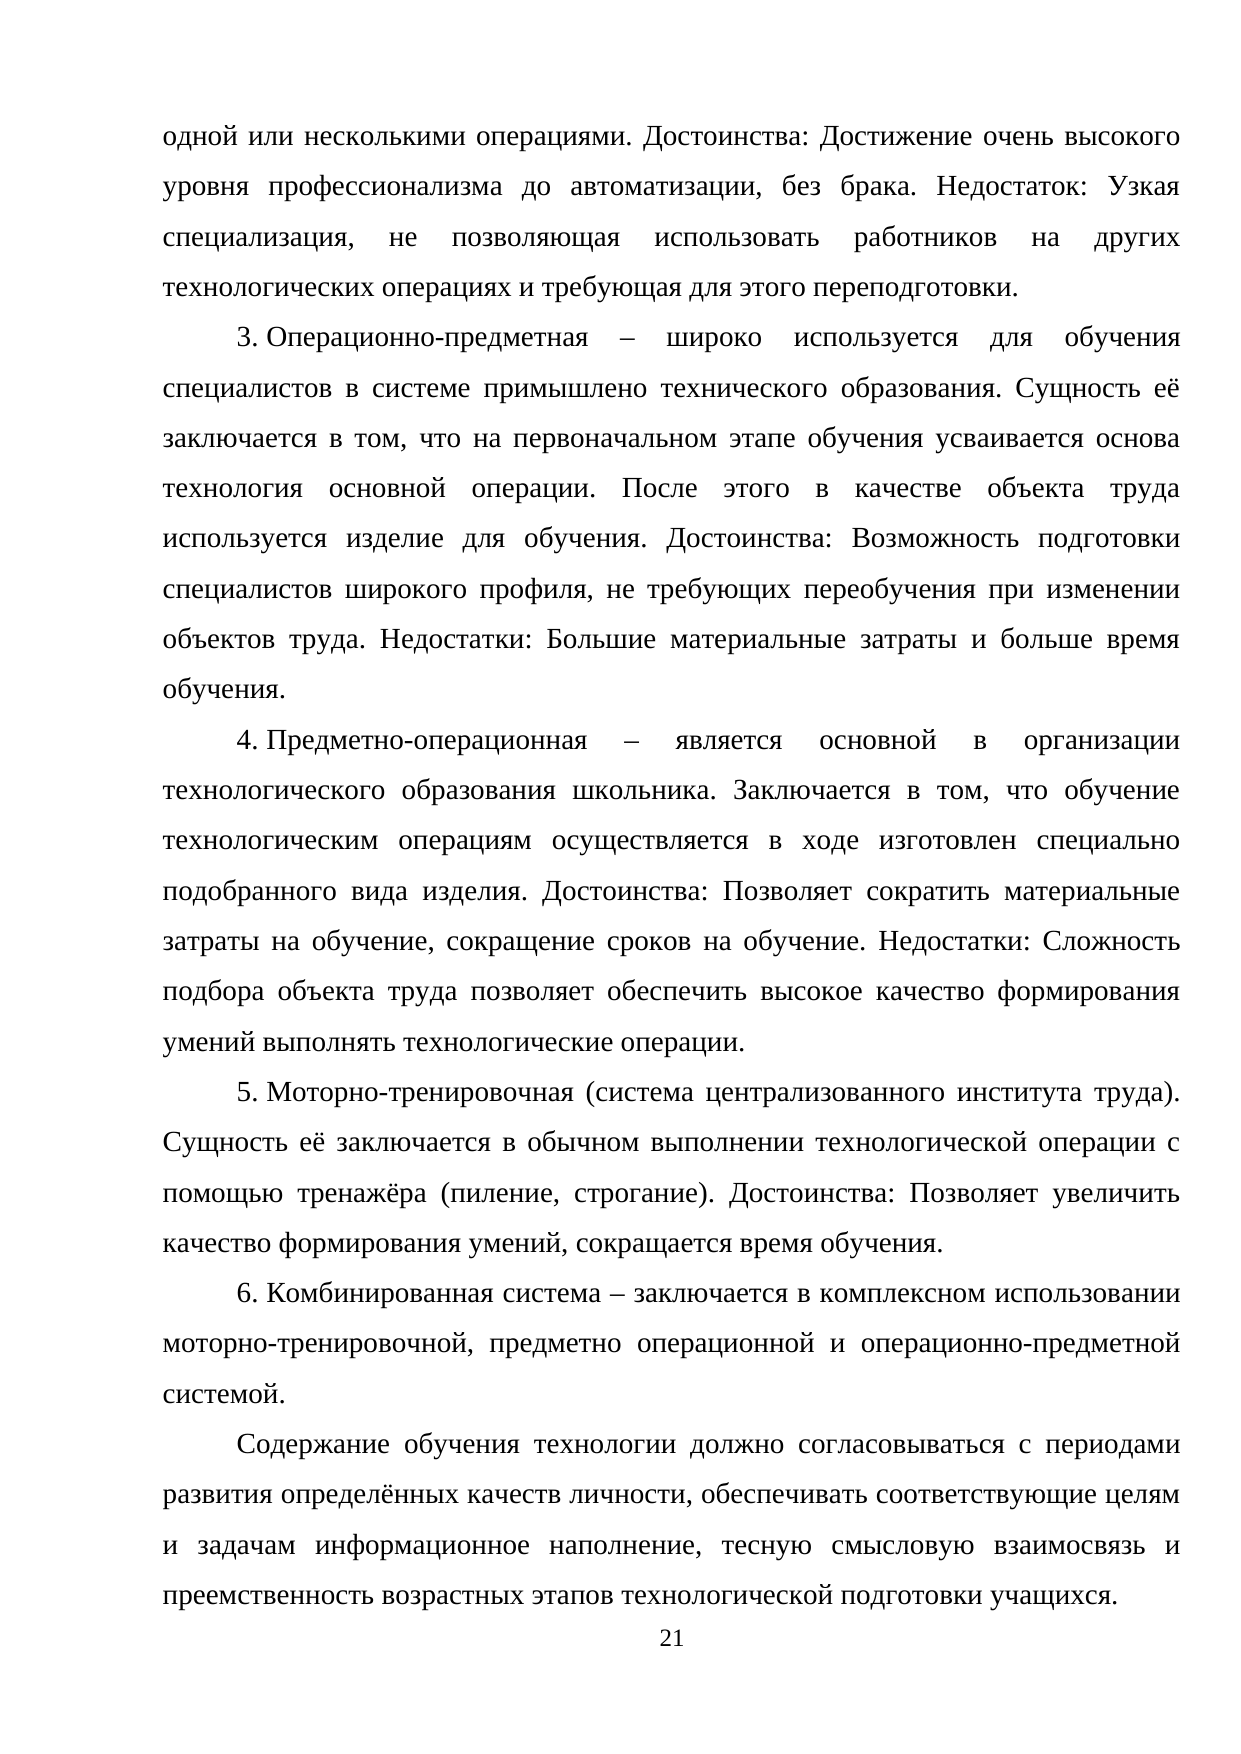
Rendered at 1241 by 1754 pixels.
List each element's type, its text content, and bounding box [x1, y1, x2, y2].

text Содержание обучения технологии должно согласовываться с периодами развития определённых качеств личности, обеспечивать соответствующие целям и задачам информационное наполнение, тесную смысловую взаимосвязь и преемственность возрастных этапов технологической подготовки учащихся. [162, 1426, 1181, 1611]
list Операционно-предметная – широко используется для обучения специалистов в системе примышлено технического образования. Сущность её заключается в том, что на первоначальном этапе обучения усваивается основа технология основной операции. После этого в качестве объекта труда используется изделие для обучения. Достоинства: Возможность подготовки специалистов широкого профиля, не требующих переобучения при изменении объектов труда. Недостатки: Большие материальные затраты и больше время обучения. [162, 319, 1181, 705]
list Предметно-операционная – является основной в организации технологического образования школьника. Заключается в том, что обучение технологическим операциям осуществляется в ходе изготовлен специально подобранного вида изделия. Достоинства: Позволяет сократить материальные затраты на обучение, сокращение сроков на обучение. Недостатки: Сложность подбора объекта труда позволяет обеспечить высокое качество формирования умений выполнять технологические операции. [162, 722, 1181, 1057]
list Моторно-тренировочная (система централизованного института труда). Сущность её заключается в обычном выполнении технологической операции с помощью тренажёра (пиление, строгание). Достоинства: Позволяет увеличить качество формирования умений, сокращается время обучения. [162, 1074, 1181, 1258]
list Комбинированная система – заключается в комплексном использовании моторно-тренировочной, предметно операционной и операционно-предметной системой. [162, 1275, 1181, 1409]
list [162, 118, 1181, 303]
